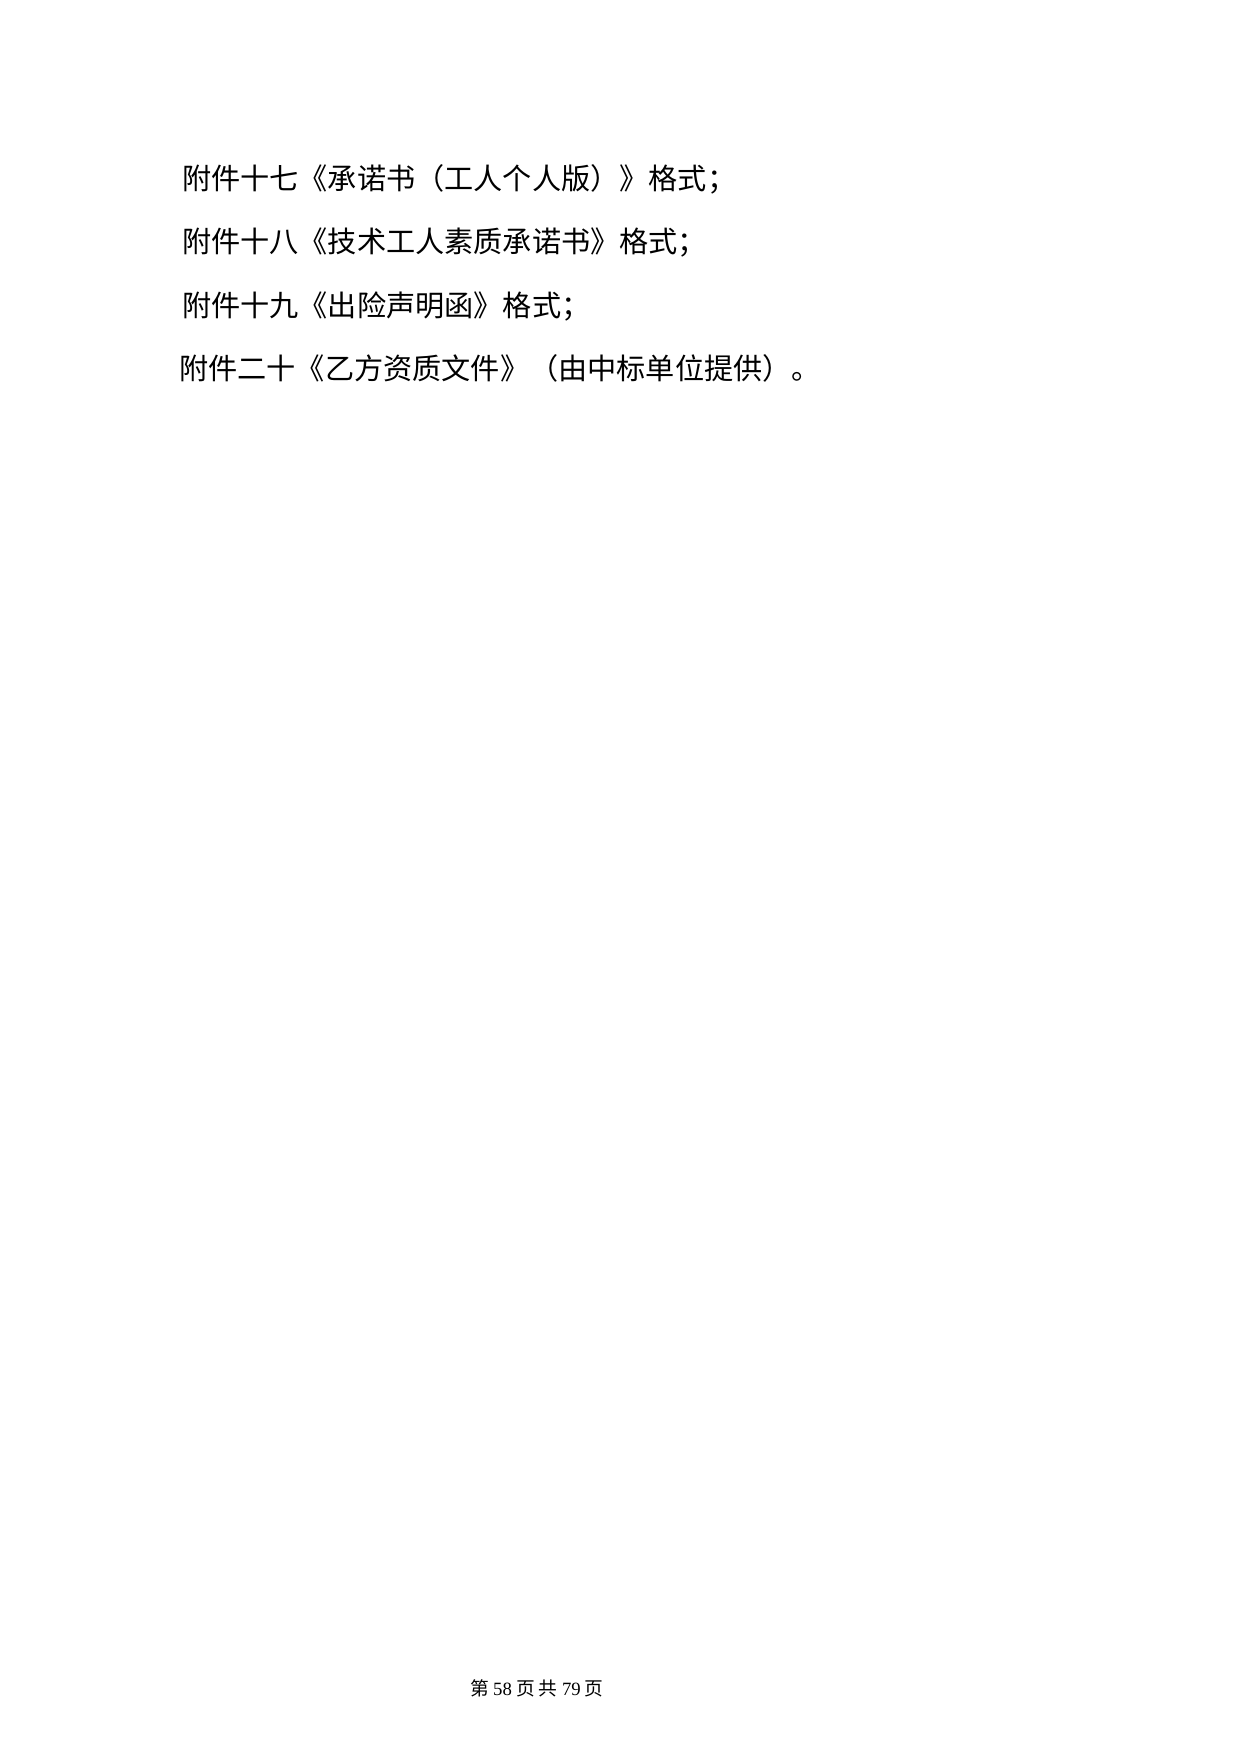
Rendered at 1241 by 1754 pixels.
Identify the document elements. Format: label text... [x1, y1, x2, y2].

text 附件十八《技术工人素质承诺书》格式； [123, 219, 1128, 261]
text 附件十九《出险声明函》格式； [123, 282, 1128, 325]
text 附件二十《乙方资质文件》（由中标单位提供）。 [112, 346, 1128, 388]
text 附件十七《承诺书（工人个人版）》格式； [123, 156, 1128, 198]
